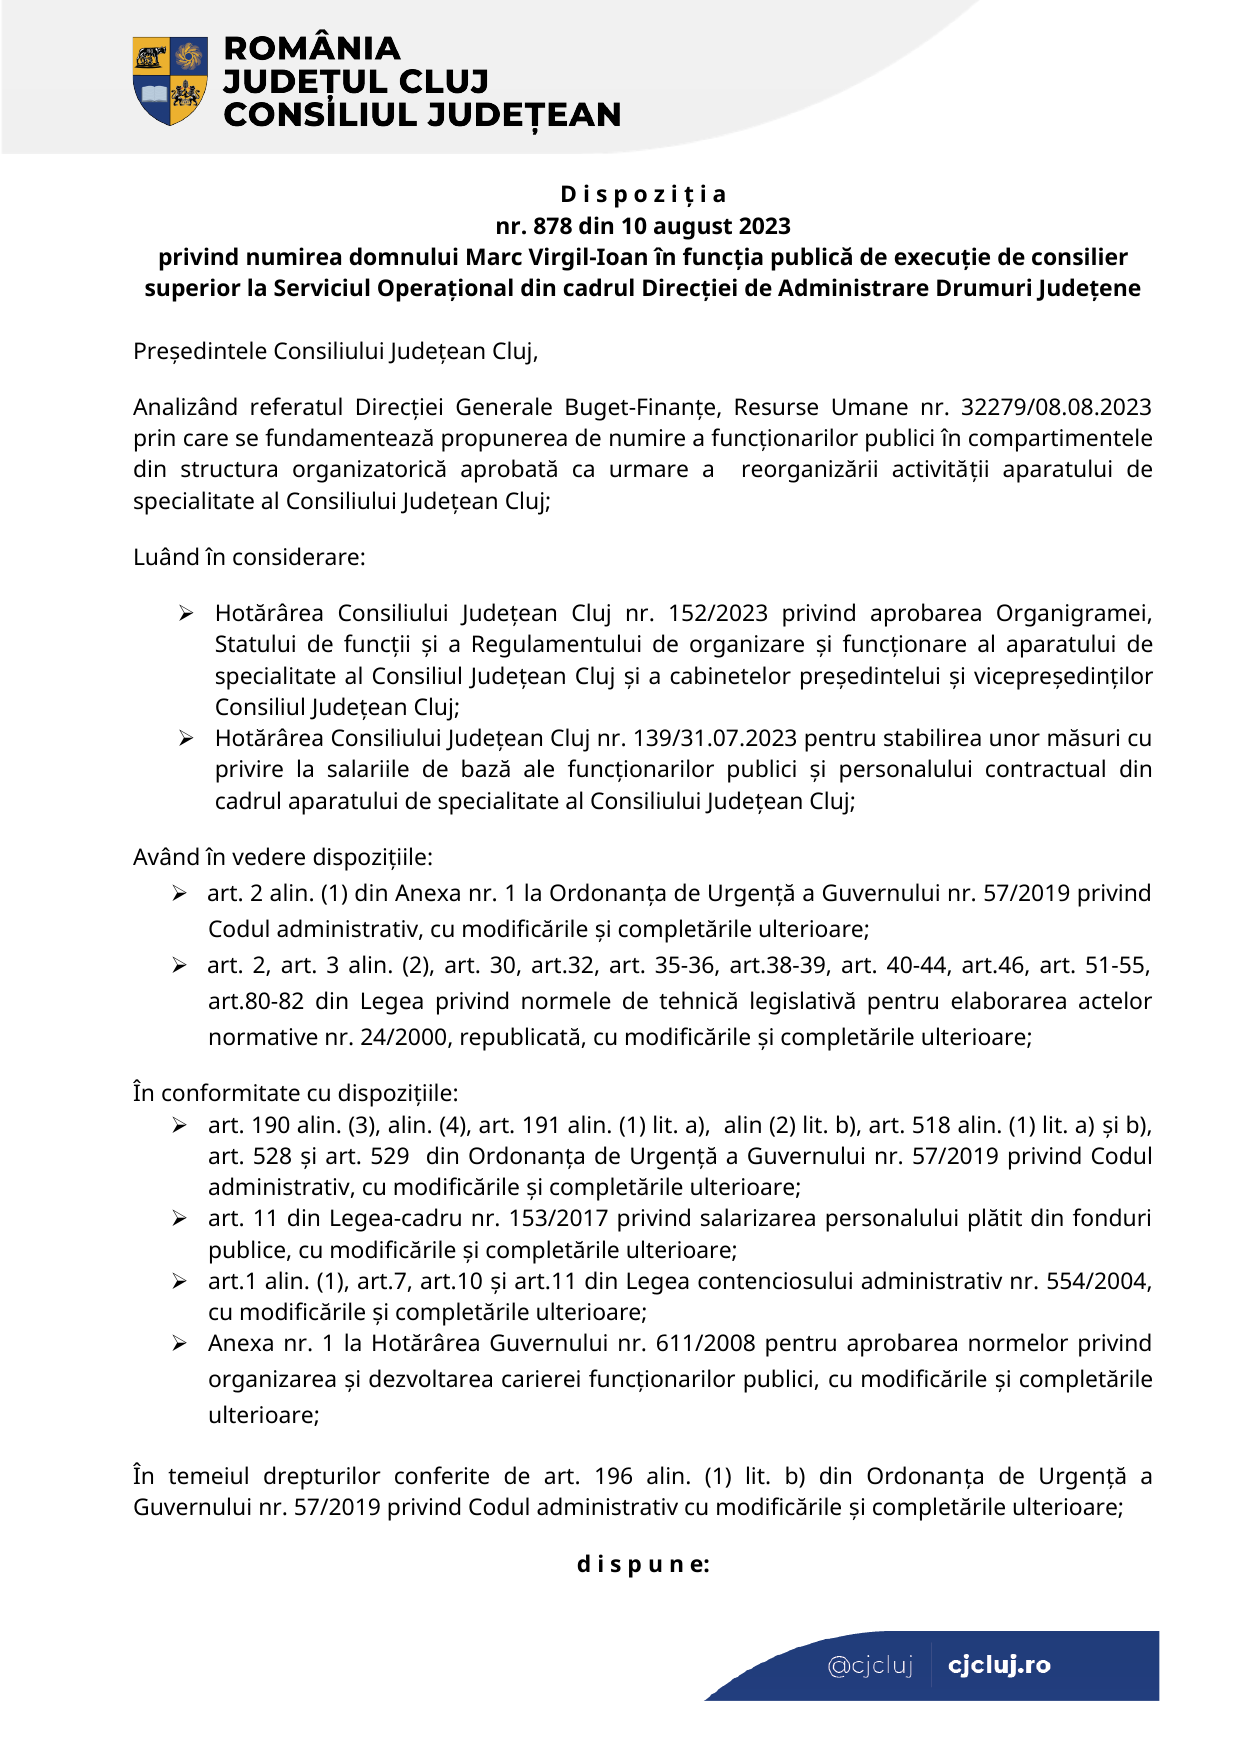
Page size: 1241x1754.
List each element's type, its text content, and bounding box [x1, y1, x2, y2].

list art.1 alin. (1), art.7, art.10 și art.11 din Legea contenciosului administrativ nr. 554/2004, cu modificările și completările ulterioare; [170, 1265, 1153, 1327]
list Anexa nr. 1 la Hotărârea Guvernului nr. 611/2008 pentru aprobarea normelor privind organizarea şi dezvoltarea carierei funcţionarilor publici, cu modificările și completările ulterioare; [170, 1327, 1153, 1430]
text Preşedintele Consiliului Judeţean Cluj, [133, 334, 1153, 366]
list art. 2 alin. (1) din Anexa nr. 1 la Ordonanța de Urgență a Guvernului nr. 57/2019 privind Codul administrativ, cu modificările și completările ulterioare; [170, 877, 1153, 944]
text nr. 878 din 10 august 2023 [133, 209, 1153, 241]
picture [132, 29, 620, 135]
list Hotărârea Consiliului Județean Cluj nr. 139/31.07.2023 pentru stabilirea unor măsuri cu privire la salariile de bază ale funcţionarilor publici şi personalului contractual din cadrul aparatului de specialitate al Consiliului Județean Cluj; [177, 722, 1153, 816]
text Luând în considerare: [133, 541, 1153, 572]
text D i s p o z i ț i a [133, 178, 1153, 209]
text Având în vedere dispozițiile: [133, 841, 1153, 872]
picture [703, 1631, 1160, 1701]
text Analizând referatul Direcţiei Generale Buget-Finanţe, Resurse Umane nr. 32279/08.08.2023 prin care se fundamentează propunerea de numire a funcţionarilor publici în compartimentele din structura organizatorică aprobată ca urmare a reorganizării activității aparatului de specialitate al Consiliului Județean Cluj; [133, 391, 1153, 516]
list art. 190 alin. (3), alin. (4), art. 191 alin. (1) lit. a), alin (2) lit. b), art. 518 alin. (1) lit. a) și b), art. 528 și art. 529 din Ordonanța de Urgență a Guvernului nr. 57/2019 privind Codul administrativ, cu modificările și completările ulterioare; [170, 1108, 1153, 1202]
text În conformitate cu dispozițiile: [133, 1077, 1153, 1108]
text d i s p u n e: [133, 1548, 1153, 1579]
list art. 11 din Legea-cadru nr. 153/2017 privind salarizarea personalului plătit din fonduri publice, cu modificările și completările ulterioare; [170, 1202, 1153, 1265]
text În temeiul drepturilor conferite de art. 196 alin. (1) lit. b) din Ordonanța de Urgență a Guvernului nr. 57/2019 privind Codul administrativ cu modificările și completările ulterioare; [133, 1460, 1153, 1523]
subtitle privind numirea domnului Marc Virgil-Ioan în funcţia publică de execuție de consilier superior la Serviciul Operațional din cadrul Direcției de Administrare Drumuri Județene [133, 241, 1153, 303]
list art. 2, art. 3 alin. (2), art. 30, art.32, art. 35-36, art.38-39, art. 40-44, art.46, art. 51-55, art.80-82 din Legea privind normele de tehnică legislativă pentru elaborarea actelor normative nr. 24/2000, republicată, cu modificările și completările ulterioare; [170, 949, 1153, 1052]
list Hotărârea Consiliului Județean Cluj nr. 152/2023 privind aprobarea Organigramei, Statului de funcţii și a Regulamentului de organizare și funcționare al aparatului de specialitate al Consiliul Județean Cluj și a cabinetelor președintelui și vicepreședinților Consiliul Județean Cluj; [177, 597, 1153, 722]
